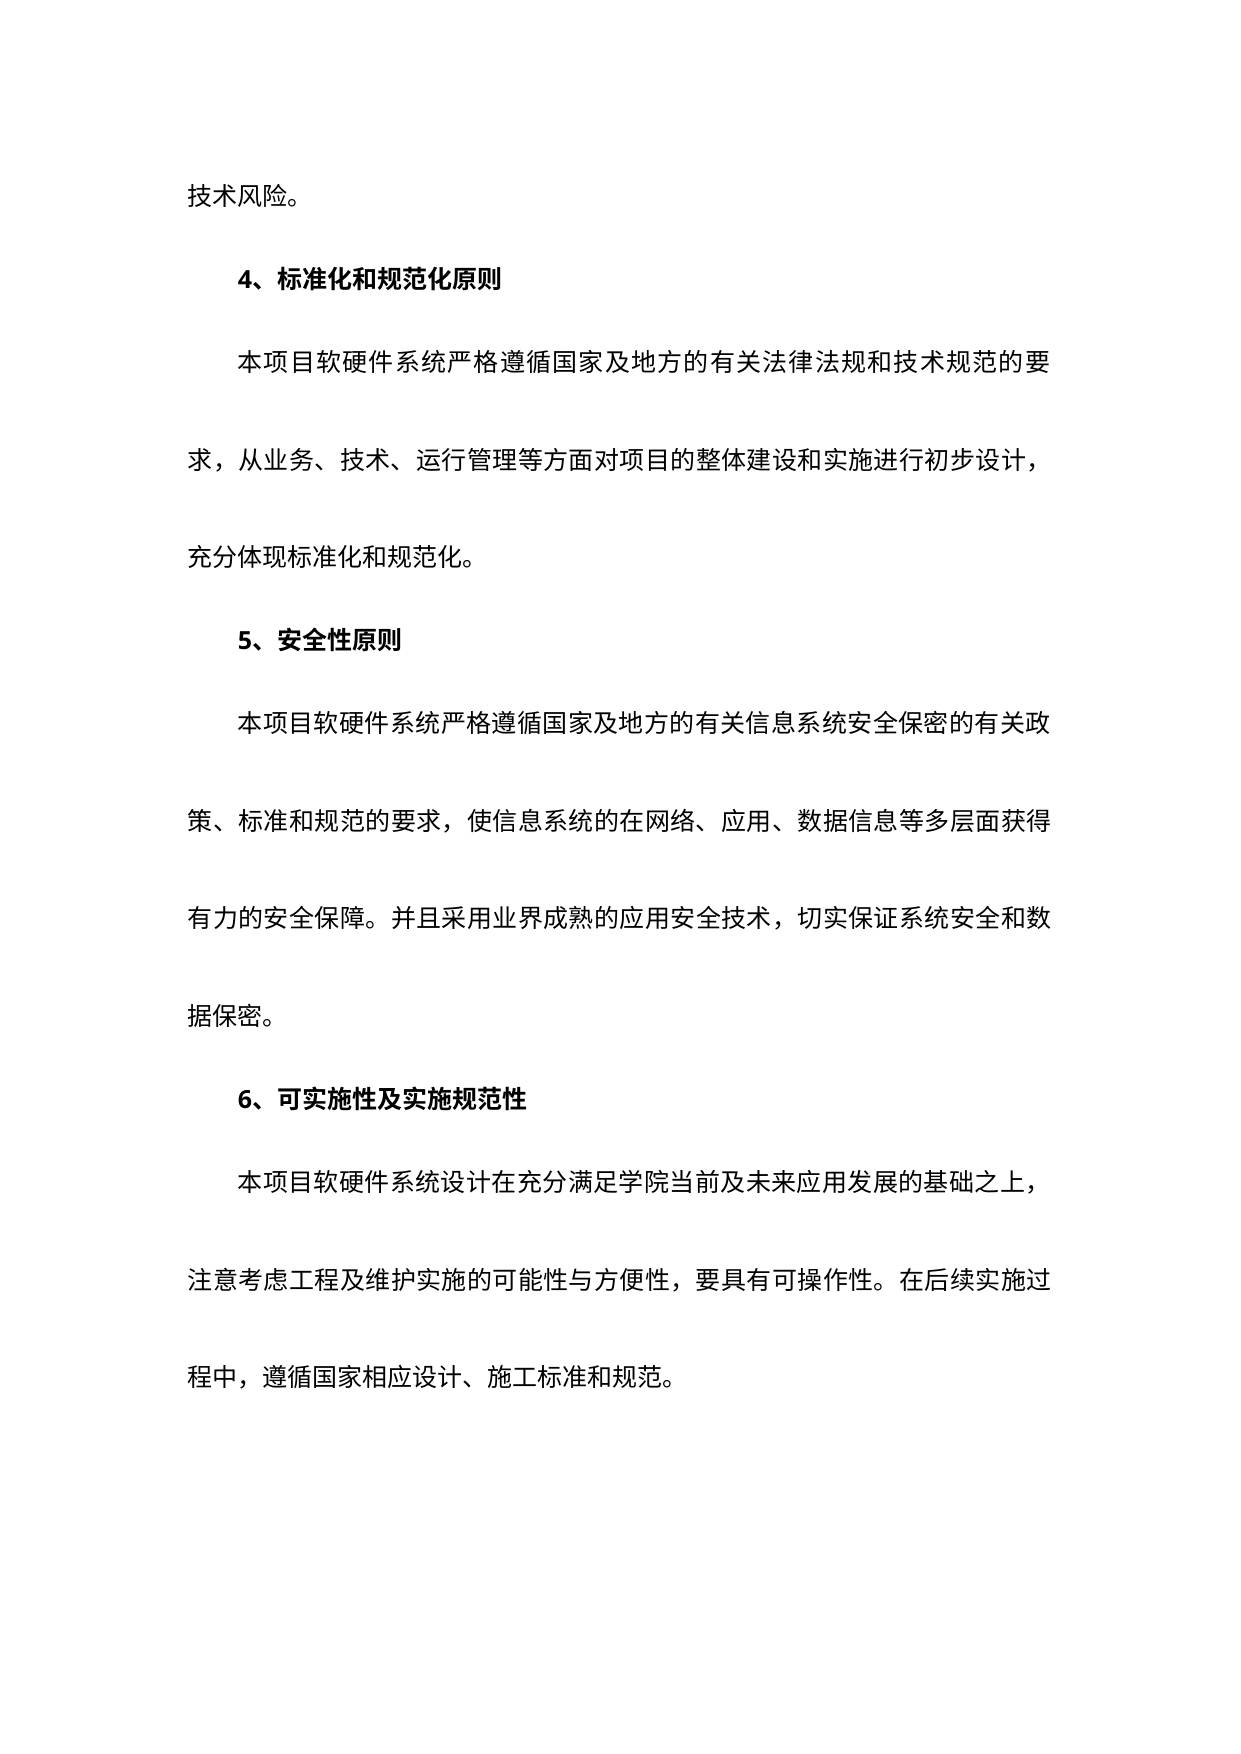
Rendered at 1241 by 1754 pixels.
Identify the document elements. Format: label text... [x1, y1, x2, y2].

text 6、可实施性及实施规范性 [187, 1065, 1053, 1130]
text 5、安全性原则 [187, 606, 1053, 671]
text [187, 162, 1053, 227]
text 本项目软硬件系统严格遵循国家及地方的有关法律法规和技术规范的要求，从业务、技术、运行管理等方面对项目的整体建设和实施进行初步设计，充分体现标准化和规范化。 [187, 328, 1053, 588]
text 本项目软硬件系统设计在充分满足学院当前及未来应用发展的基础之上，注意考虑工程及维护实施的可能性与方便性，要具有可操作性。在后续实施过程中，遵循国家相应设计、施工标准和规范。 [187, 1148, 1053, 1408]
text 4、标准化和规范化原则 [187, 245, 1053, 310]
text 本项目软硬件系统严格遵循国家及地方的有关信息系统安全保密的有关政策、标准和规范的要求，使信息系统的在网络、应用、数据信息等多层面获得有力的安全保障。并且采用业界成熟的应用安全技术，切实保证系统安全和数据保密。 [187, 689, 1053, 1047]
